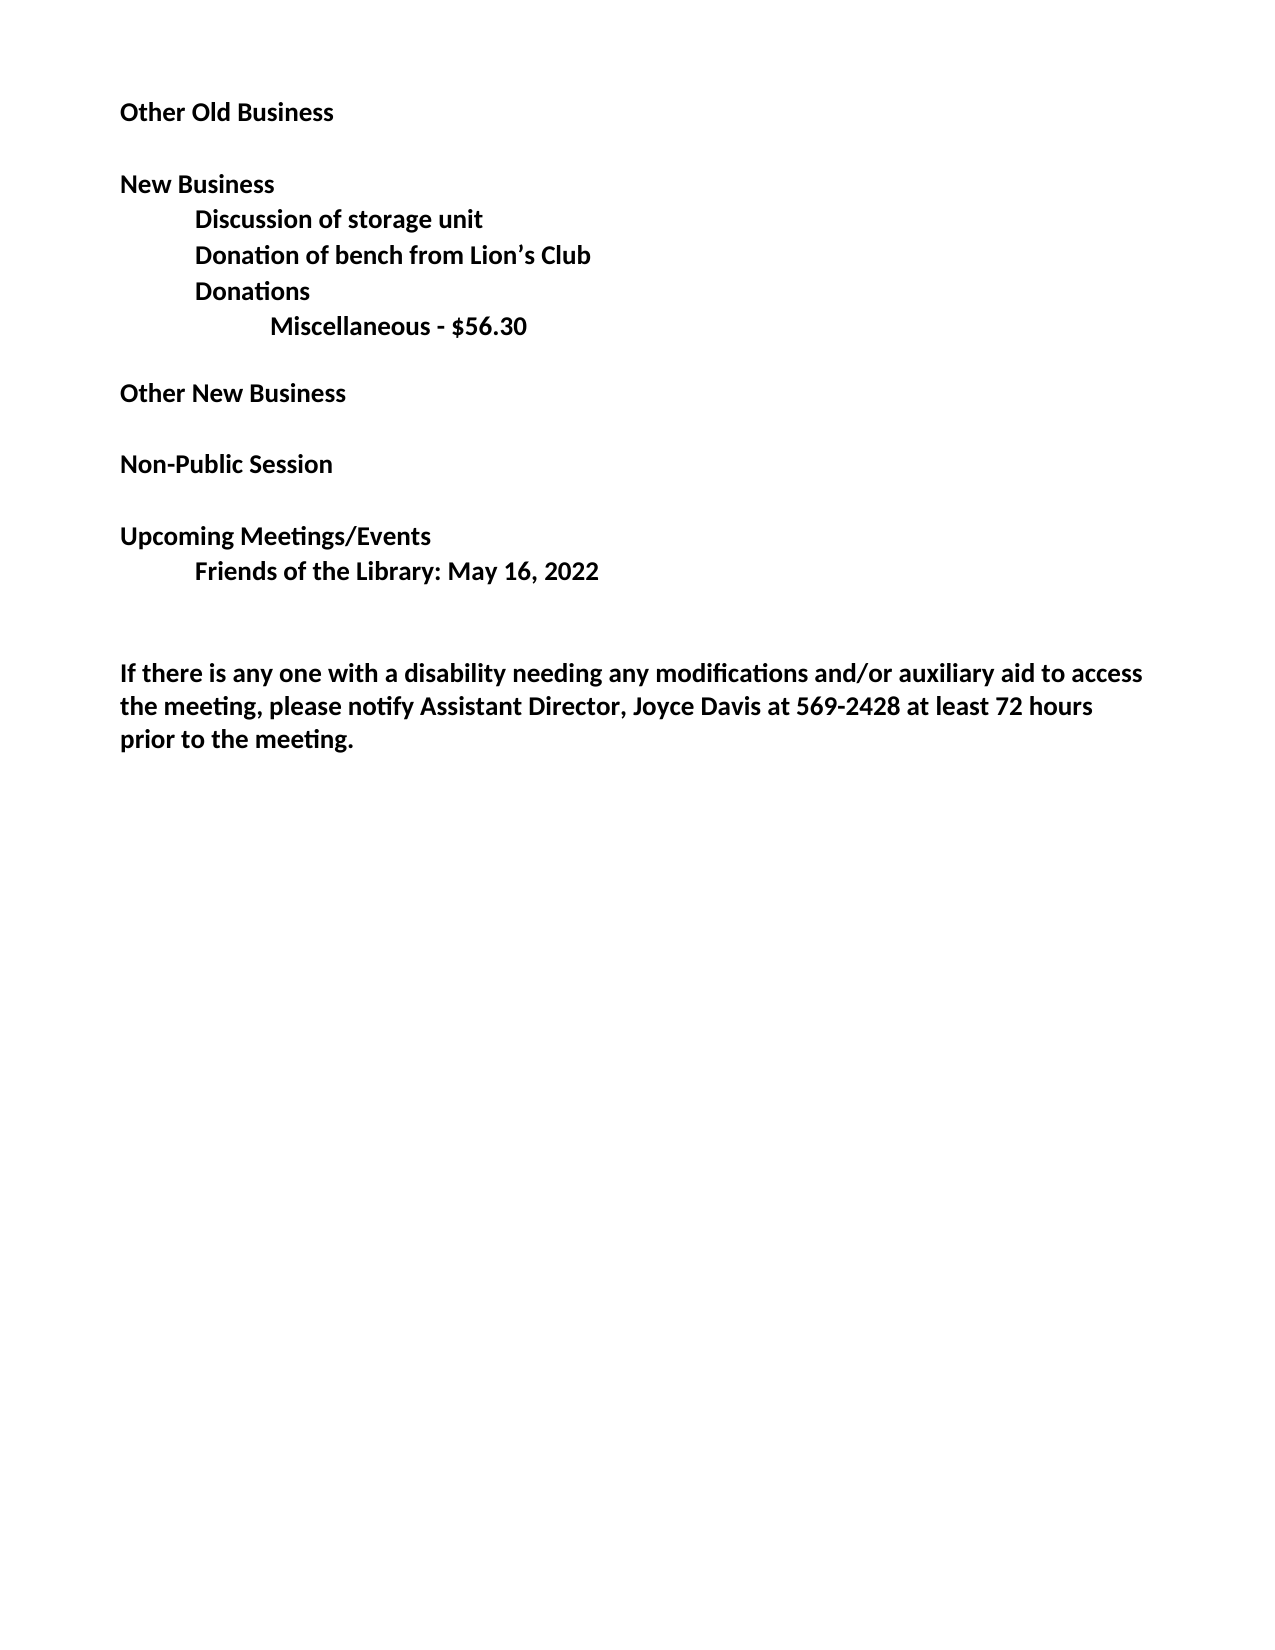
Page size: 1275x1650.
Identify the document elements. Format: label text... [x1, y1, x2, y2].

text Discussion of storage unit [120, 202, 1155, 236]
text New Business [120, 167, 1155, 200]
text Other New Business [120, 376, 1155, 409]
text Donation of bench from Lion’s Club [120, 238, 1155, 271]
text Non-Public Session [120, 448, 1155, 481]
text If there is any one with a disability needing any modifications and/or auxiliary aid to access the meeting, please notify Assistant Director, Joyce Davis at 569-2428 at least 72 hours prior to the meeting. [120, 656, 1155, 755]
text Miscellaneous - $56.30 [120, 309, 1155, 342]
text Donations [120, 274, 1155, 307]
text Upcoming Meetings/Events [120, 519, 1155, 552]
text Friends of the Library: May 16, 2022 [120, 554, 1155, 587]
text Other Old Business [120, 96, 1155, 129]
